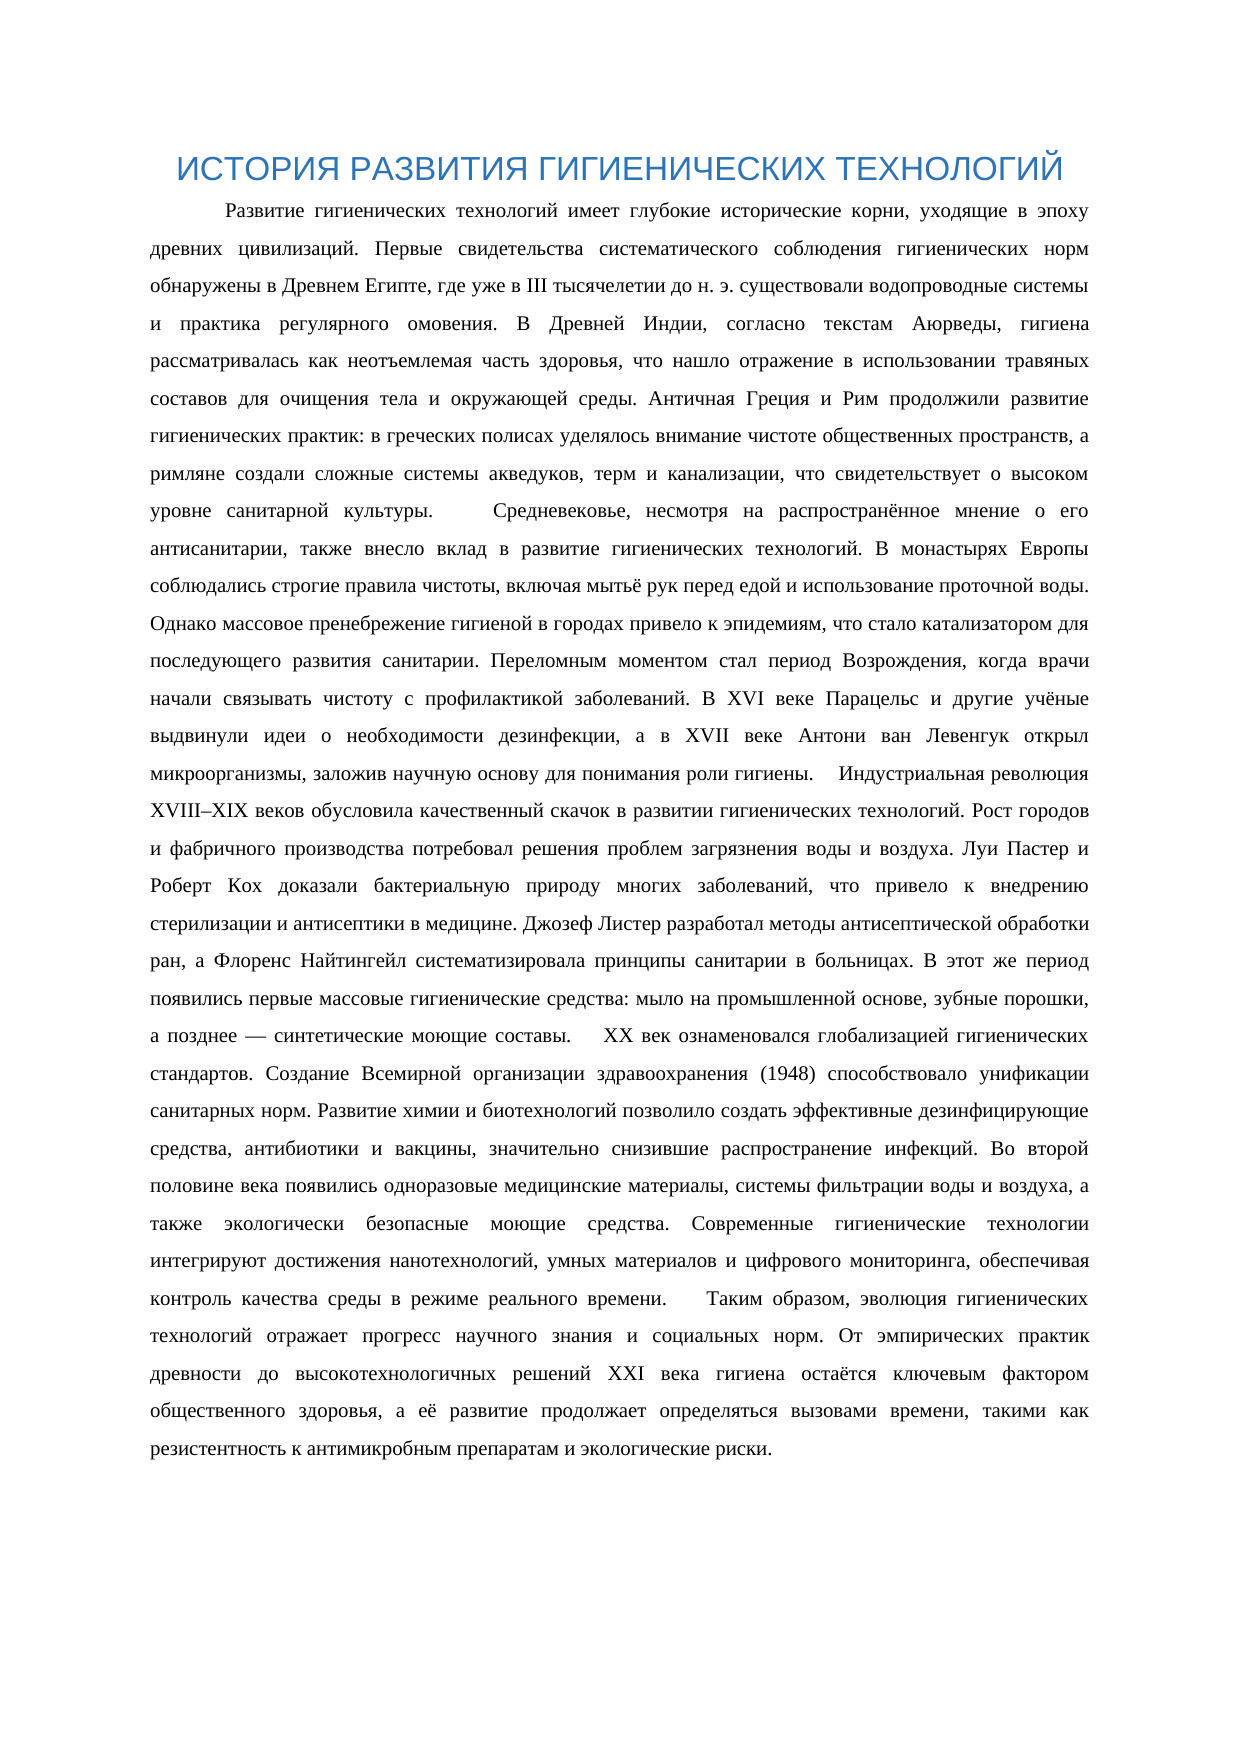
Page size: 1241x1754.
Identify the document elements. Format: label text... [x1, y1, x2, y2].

subtitle ИСТОРИЯ РАЗВИТИЯ ГИГИЕНИЧЕСКИХ ТЕХНОЛОГИЙ [150, 150, 1090, 187]
text Развитие гигиенических технологий имеет глубокие исторические корни, уходящие в эпоху древних цивилизаций. Первые свидетельства систематического соблюдения гигиенических норм обнаружены в Древнем Египте, где уже в III тысячелетии до н. э. существовали водопроводные системы и практика регулярного омовения. В Древней Индии, согласно текстам Аюрведы, гигиена рассматривалась как неотъемлемая часть здоровья, что нашло отражение в использовании травяных составов для очищения тела и окружающей среды. Античная Греция и Рим продолжили развитие гигиенических практик: в греческих полисах уделялось внимание чистоте общественных пространств, а римляне создали сложные системы акведуков, терм и канализации, что свидетельствует о высоком уровне санитарной культуры. Средневековье, несмотря на распространённое мнение о его антисанитарии, также внесло вклад в развитие гигиенических технологий. В монастырях Европы соблюдались строгие правила чистоты, включая мытьё рук перед едой и использование проточной воды. Однако массовое пренебрежение гигиеной в городах привело к эпидемиям, что стало катализатором для последующего развития санитарии. Переломным моментом стал период Возрождения, когда врачи начали связывать чистоту с профилактикой заболеваний. В XVI веке Парацельс и другие учёные выдвинули идеи о необходимости дезинфекции, а в XVII веке Антони ван Левенгук открыл микроорганизмы, заложив научную основу для понимания роли гигиены. Индустриальная революция XVIII–XIX веков обусловила качественный скачок в развитии гигиенических технологий. Рост городов и фабричного производства потребовал решения проблем загрязнения воды и воздуха. Луи Пастер и Роберт Кох доказали бактериальную природу многих заболеваний, что привело к внедрению стерилизации и антисептики в медицине. Джозеф Листер разработал методы антисептической обработки ран, а Флоренс Найтингейл систематизировала принципы санитарии в больницах. В этот же период появились первые массовые гигиенические средства: мыло на промышленной основе, зубные порошки, а позднее — синтетические моющие составы. XX век ознаменовался глобализацией гигиенических стандартов. Создание Всемирной организации здравоохранения (1948) способствовало унификации санитарных норм. Развитие химии и биотехнологий позволило создать эффективные дезинфицирующие средства, антибиотики и вакцины, значительно снизившие распространение инфекций. Во второй половине века появились одноразовые медицинские материалы, системы фильтрации воды и воздуха, а также экологически безопасные моющие средства. Современные гигиенические технологии интегрируют достижения нанотехнологий, умных материалов и цифрового мониторинга, обеспечивая контроль качества среды в режиме реального времени. Таким образом, эволюция гигиенических технологий отражает прогресс научного знания и социальных норм. От эмпирических практик древности до высокотехнологичных решений XXI века гигиена остаётся ключевым фактором общественного здоровья, а её развитие продолжает определяться вызовами времени, такими как резистентность к антимикробным препаратам и экологические риски. [150, 187, 1090, 1462]
